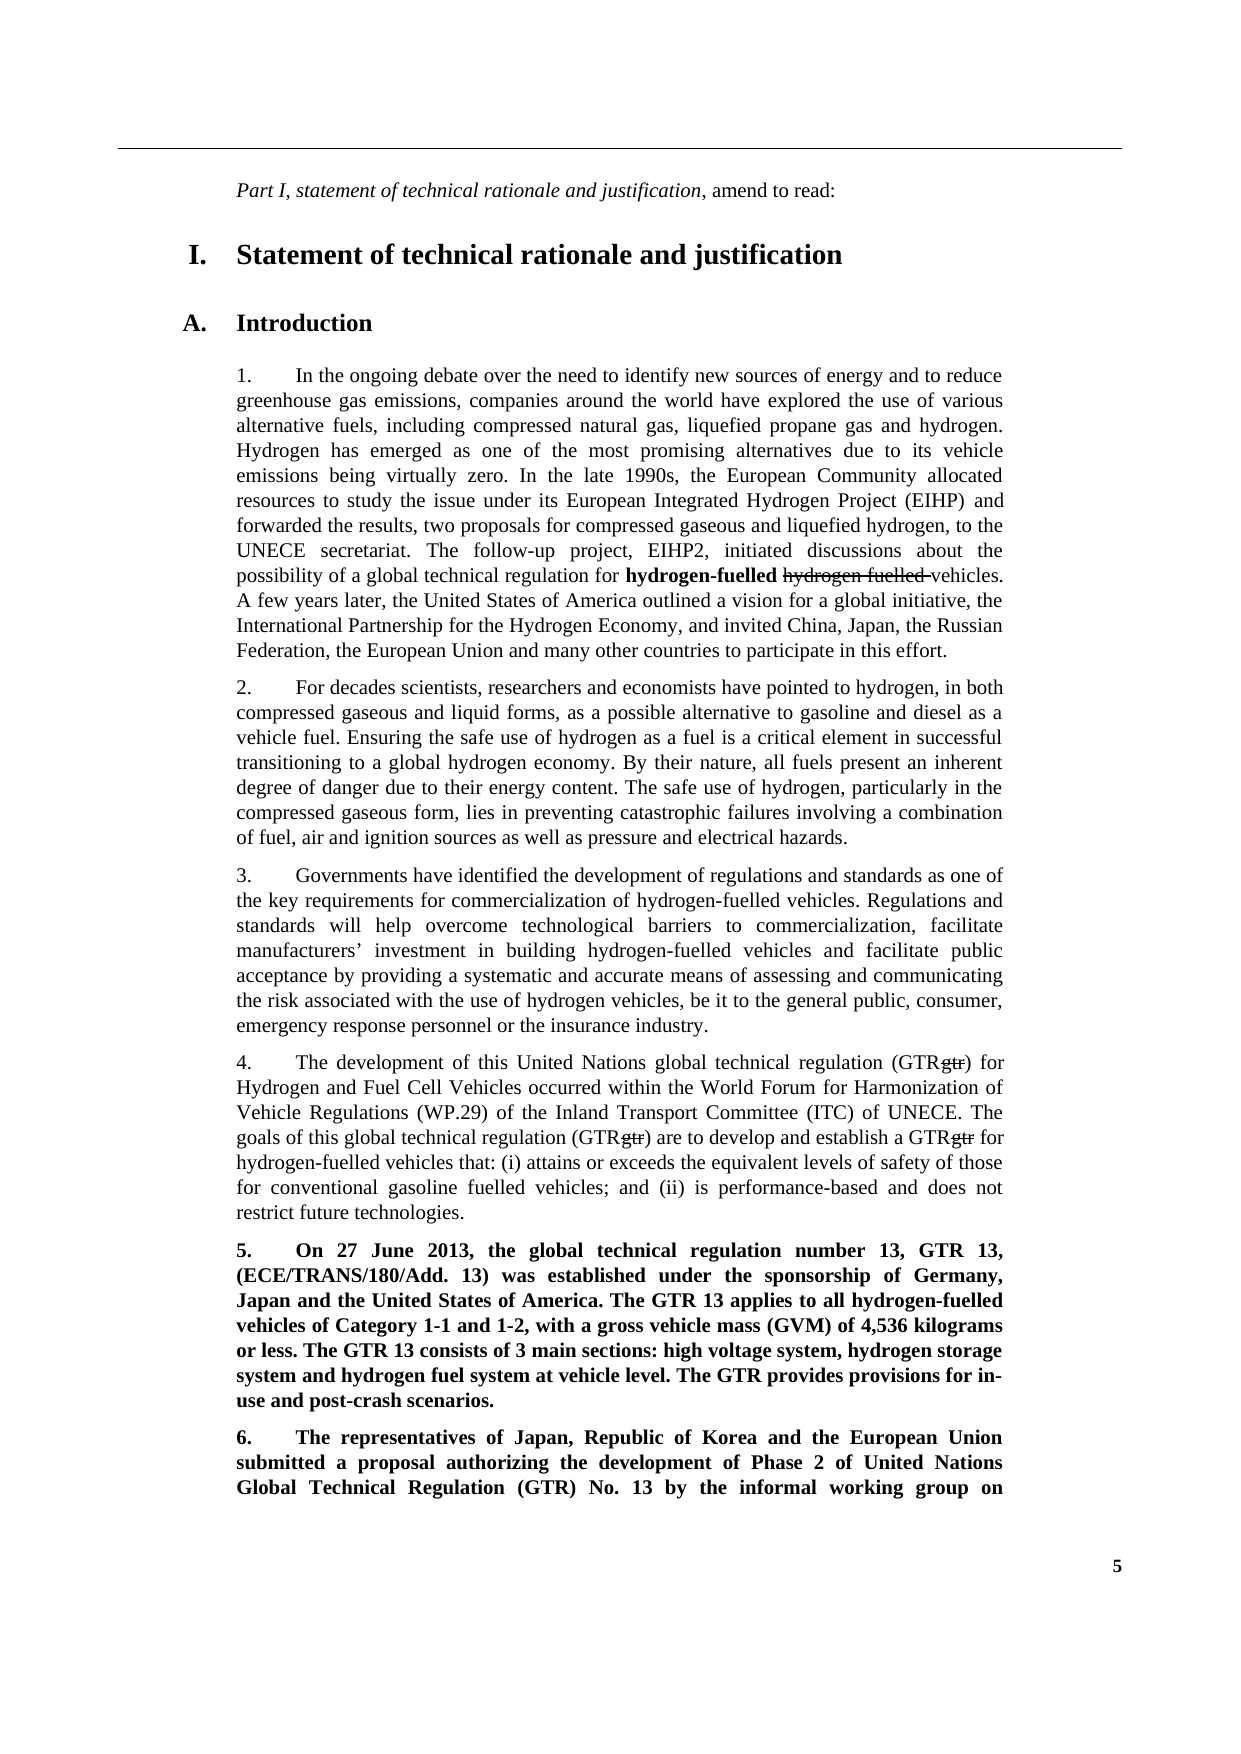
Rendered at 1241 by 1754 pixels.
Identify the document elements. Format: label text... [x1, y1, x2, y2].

text 3. Governments have identified the development of regulations and standards as one of the key requirements for commercialization of hydrogen-fuelled vehicles. Regulations and standards will help overcome technological barriers to commercialization, facilitate manufacturers’ investment in building hydrogen-fuelled vehicles and facilitate public acceptance by providing a systematic and accurate means of assessing and communicating the risk associated with the use of hydrogen vehicles, be it to the general public, consumer, emergency response personnel or the insurance industry. [236, 862, 1004, 1037]
text 5. On 27 June 2013, the global technical regulation number 13, GTR 13, (ECE/TRANS/180/Add. 13) was established under the sponsorship of Germany, Japan and the United States of America. The GTR 13 applies to all hydrogen-fuelled vehicles of Category 1-1 and 1-2, with a gross vehicle mass (GVM) of 4,536 kilograms or less. The GTR 13 consists of 3 main sections: high voltage system, hydrogen storage system and hydrogen fuel system at vehicle level. The GTR provides provisions for in-use and post-crash scenarios. [236, 1237, 1004, 1412]
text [236, 1424, 1004, 1499]
text I. Statement of technical rationale and justification [118, 240, 1004, 271]
text A. Introduction [118, 308, 1004, 337]
text 2. For decades scientists, researchers and economists have pointed to hydrogen, in both compressed gaseous and liquid forms, as a possible alternative to gasoline and diesel as a vehicle fuel. Ensuring the safe use of hydrogen as a fuel is a critical element in successful transitioning to a global hydrogen economy. By their nature, all fuels present an inherent degree of danger due to their energy content. The safe use of hydrogen, particularly in the compressed gaseous form, lies in preventing catastrophic failures involving a combination of fuel, air and ignition sources as well as pressure and electrical hazards. [236, 674, 1004, 849]
text 4. The development of this United Nations global technical regulation (GTRgtr) for Hydrogen and Fuel Cell Vehicles occurred within the World Forum for Harmonization of Vehicle Regulations (WP.29) of the Inland Transport Committee (ITC) of UNECE. The goals of this global technical regulation (GTRgtr) are to develop and establish a GTRgtr for hydrogen-fuelled vehicles that: (i) attains or exceeds the equivalent levels of safety of those for conventional gasoline fuelled vehicles; and (ii) is performance-based and does not restrict future technologies. [236, 1049, 1004, 1224]
text Part I, statement of technical rationale and justification, amend to read: [236, 177, 1033, 202]
text 1. In the ongoing debate over the need to identify new sources of energy and to reduce greenhouse gas emissions, companies around the world have explored the use of various alternative fuels, including compressed natural gas, liquefied propane gas and hydrogen. Hydrogen has emerged as one of the most promising alternatives due to its vehicle emissions being virtually zero. In the late 1990s, the European Community allocated resources to study the issue under its European Integrated Hydrogen Project (EIHP) and forwarded the results, two proposals for compressed gaseous and liquefied hydrogen, to the UNECE secretariat. The follow-up project, EIHP2, initiated discussions about the possibility of a global technical regulation for hydrogen-fuelled hydrogen fuelled vehicles. A few years later, the United States of America outlined a vision for a global initiative, the International Partnership for the Hydrogen Economy, and invited China, Japan, the Russian Federation, the European Union and many other countries to participate in this effort. [236, 362, 1004, 662]
